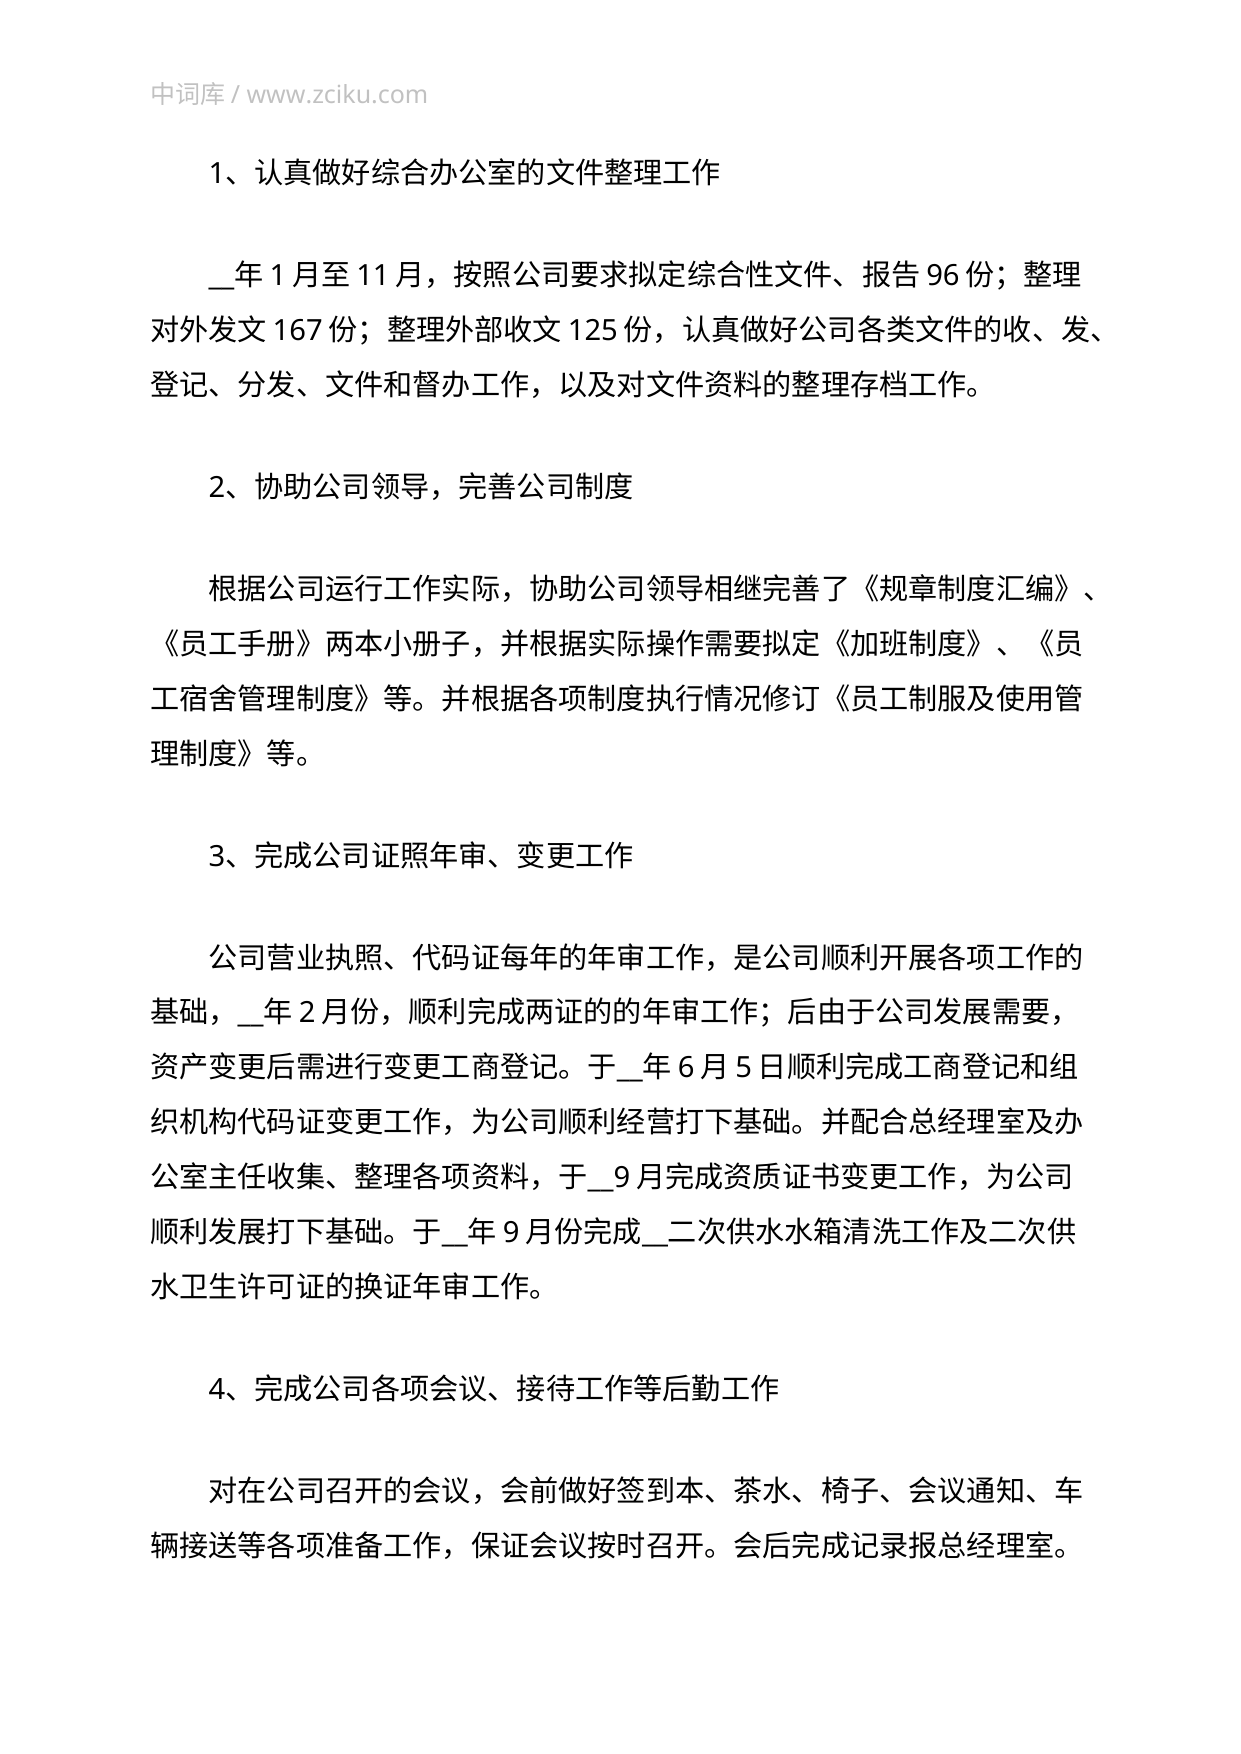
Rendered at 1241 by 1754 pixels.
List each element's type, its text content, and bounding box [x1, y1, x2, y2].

text 公司营业执照、代码证每年的年审工作，是公司顺利开展各项工作的基础，__年2月份，顺利完成两证的的年审工作；后由于公司发展需要，资产变更后需进行变更工商登记。于__年6月5日顺利完成工商登记和组织机构代码证变更工作，为公司顺利经营打下基础。并配合总经理室及办公室主任收集、整理各项资料，于__9月完成资质证书变更工作，为公司顺利发展打下基础。于__年9月份完成__二次供水水箱清洗工作及二次供水卫生许可证的换证年审工作。 [150, 934, 1090, 1306]
text 4、完成公司各项会议、接待工作等后勤工作 [150, 1366, 1090, 1408]
text 1、认真做好综合办公室的文件整理工作 [150, 150, 1090, 192]
text 2、协助公司领导，完善公司制度 [150, 464, 1090, 506]
text __年1月至11月，按照公司要求拟定综合性文件、报告96份；整理对外发文167份；整理外部收文125份，认真做好公司各类文件的收、发、登记、分发、文件和督办工作，以及对文件资料的整理存档工作。 [150, 252, 1090, 404]
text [150, 1468, 1090, 1565]
text 3、完成公司证照年审、变更工作 [150, 832, 1090, 874]
text 根据公司运行工作实际，协助公司领导相继完善了《规章制度汇编》、《员工手册》两本小册子，并根据实际操作需要拟定《加班制度》、《员工宿舍管理制度》等。并根据各项制度执行情况修订《员工制服及使用管理制度》等。 [150, 566, 1090, 773]
